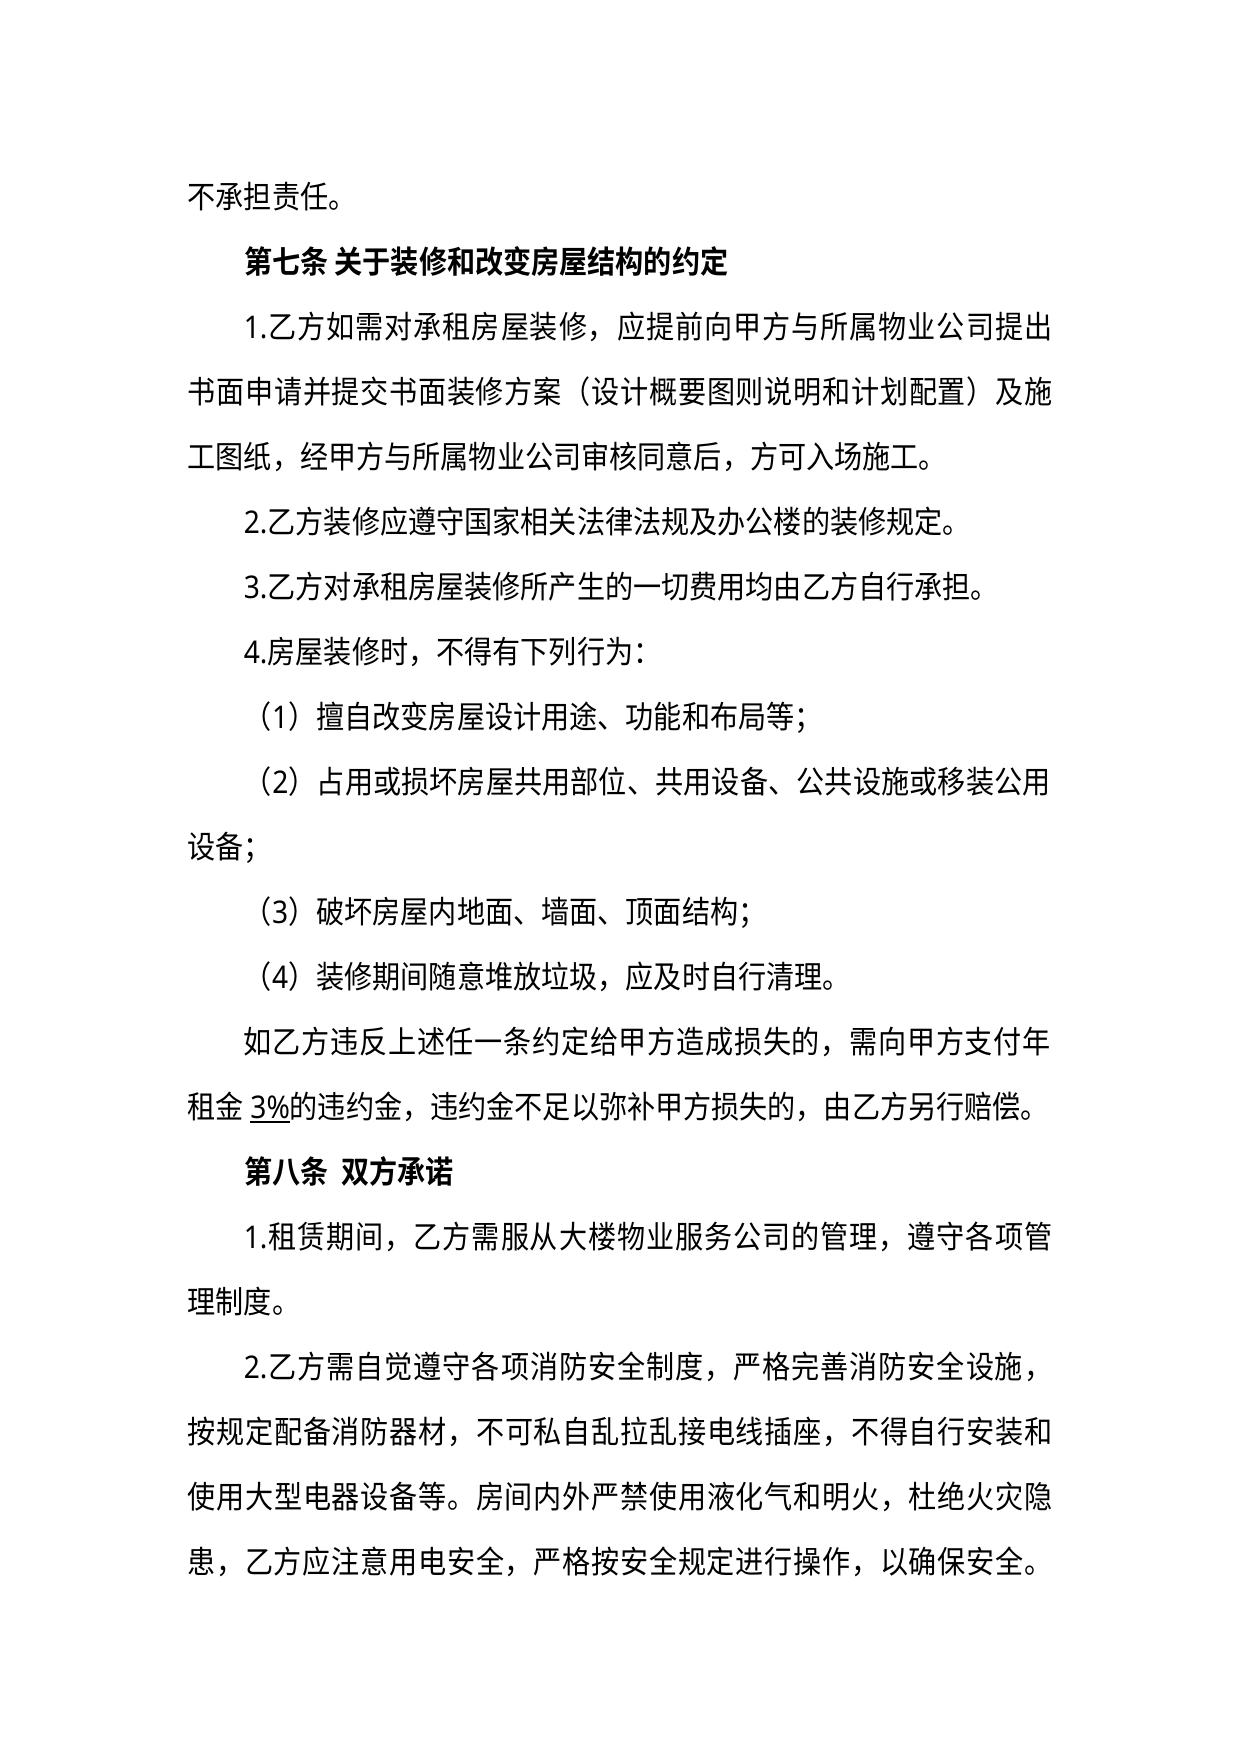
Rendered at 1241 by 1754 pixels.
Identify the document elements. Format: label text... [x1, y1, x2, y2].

text 3.乙方对承租房屋装修所产生的一切费用均由乙方自行承担。 [187, 552, 1053, 617]
text 2.乙方装修应遵守国家相关法律法规及办公楼的装修规定。 [187, 487, 1053, 552]
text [187, 162, 1053, 227]
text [187, 1332, 1053, 1592]
text （1）擅自改变房屋设计用途、功能和布局等； [187, 682, 1053, 747]
text （2）占用或损坏房屋共用部位、共用设备、公共设施或移装公用设备； [187, 747, 1053, 877]
text 第七条 关于装修和改变房屋结构的约定 [187, 227, 1053, 292]
text 4.房屋装修时，不得有下列行为： [187, 617, 1053, 682]
text 如乙方违反上述任一条约定给甲方造成损失的，需向甲方支付年租金 3%的违约金，违约金不足以弥补甲方损失的，由乙方另行赔偿。 [187, 1007, 1053, 1137]
text 第八条 双方承诺 [187, 1137, 1053, 1202]
text （3）破坏房屋内地面、墙面、顶面结构； [187, 877, 1053, 942]
text 1.租赁期间，乙方需服从大楼物业服务公司的管理，遵守各项管理制度。 [187, 1202, 1053, 1332]
text 1.乙方如需对承租房屋装修，应提前向甲方与所属物业公司提出书面申请并提交书面装修方案（设计概要图则说明和计划配置）及施工图纸，经甲方与所属物业公司审核同意后，方可入场施工。 [187, 292, 1053, 487]
text （4）装修期间随意堆放垃圾，应及时自行清理。 [187, 942, 1053, 1007]
